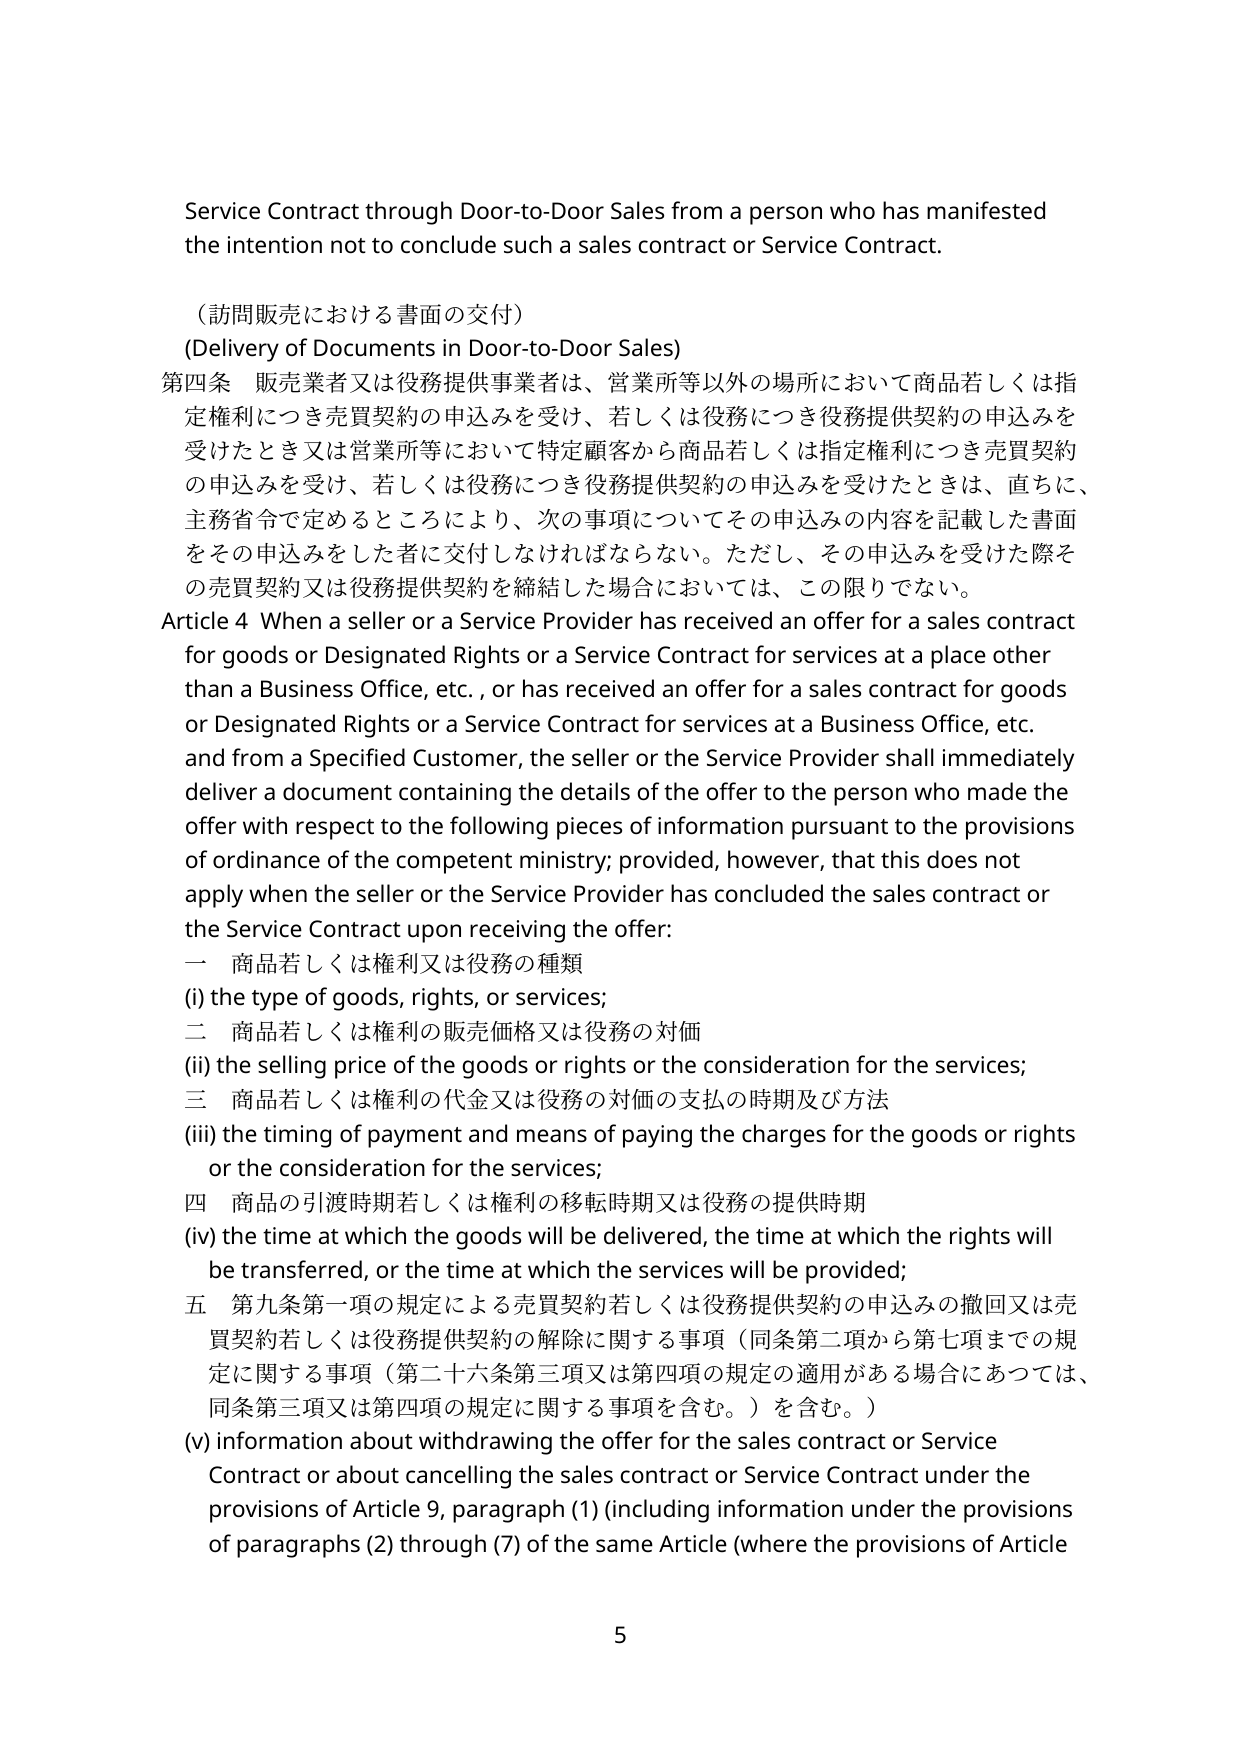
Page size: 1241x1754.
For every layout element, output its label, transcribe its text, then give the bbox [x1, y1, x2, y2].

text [184, 1424, 1079, 1560]
text 二 商品若しくは権利の販売価格又は役務の対価 [184, 1014, 1079, 1048]
text 三 商品若しくは権利の代金又は役務の対価の支払の時期及び方法 [184, 1082, 1079, 1116]
text (ii) the selling price of the goods or rights or the consideration for the services; [184, 1048, 1079, 1082]
text 五 第九条第一項の規定による売買契約若しくは役務提供契約の申込みの撤回又は売買契約若しくは役務提供契約の解除に関する事項（同条第二項から第七項までの規定に関する事項（第二十六条第三項又は第四項の規定の適用がある場合にあつては、同条第三項又は第四項の規定に関する事項を含む。）を含む。） [184, 1287, 1079, 1424]
text 一 商品若しくは権利又は役務の種類 [184, 945, 1079, 979]
text (iii) the timing of payment and means of paying the charges for the goods or rights or the consideration for the services; [184, 1116, 1079, 1184]
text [161, 194, 1079, 262]
text (Delivery of Documents in Door-to-Door Sales) [184, 330, 1079, 364]
text (i) the type of goods, rights, or services; [184, 979, 1079, 1014]
text Article 4 When a seller or a Service Provider has received an offer for a sales contract for goods or Designated Rights or a Service Contract for services at a place other than a Business Office, etc. , or has received an offer for a sales contract for goods or Designated Rights or a Service Contract for services at a Business Office, etc. and from a Specified Customer, the seller or the Service Provider shall immediately deliver a document containing the details of the offer to the person who made the offer with respect to the following pieces of information pursuant to the provisions of ordinance of the competent ministry; provided, however, that this does not apply when the seller or the Service Provider has concluded the sales contract or the Service Contract upon receiving the offer: [161, 604, 1079, 945]
text (iv) the time at which the goods will be delivered, the time at which the rights will be transferred, or the time at which the services will be provided; [184, 1219, 1079, 1287]
text 四 商品の引渡時期若しくは権利の移転時期又は役務の提供時期 [184, 1184, 1079, 1219]
text （訪問販売における書面の交付） [184, 296, 1079, 330]
text 第四条 販売業者又は役務提供事業者は、営業所等以外の場所において商品若しくは指定権利につき売買契約の申込みを受け、若しくは役務につき役務提供契約の申込みを受けたとき又は営業所等において特定顧客から商品若しくは指定権利につき売買契約の申込みを受け、若しくは役務につき役務提供契約の申込みを受けたときは、直ちに、主務省令で定めるところにより、次の事項についてその申込みの内容を記載した書面をその申込みをした者に交付しなければならない。ただし、その申込みを受けた際その売買契約又は役務提供契約を締結した場合においては、この限りでない。 [161, 364, 1079, 604]
